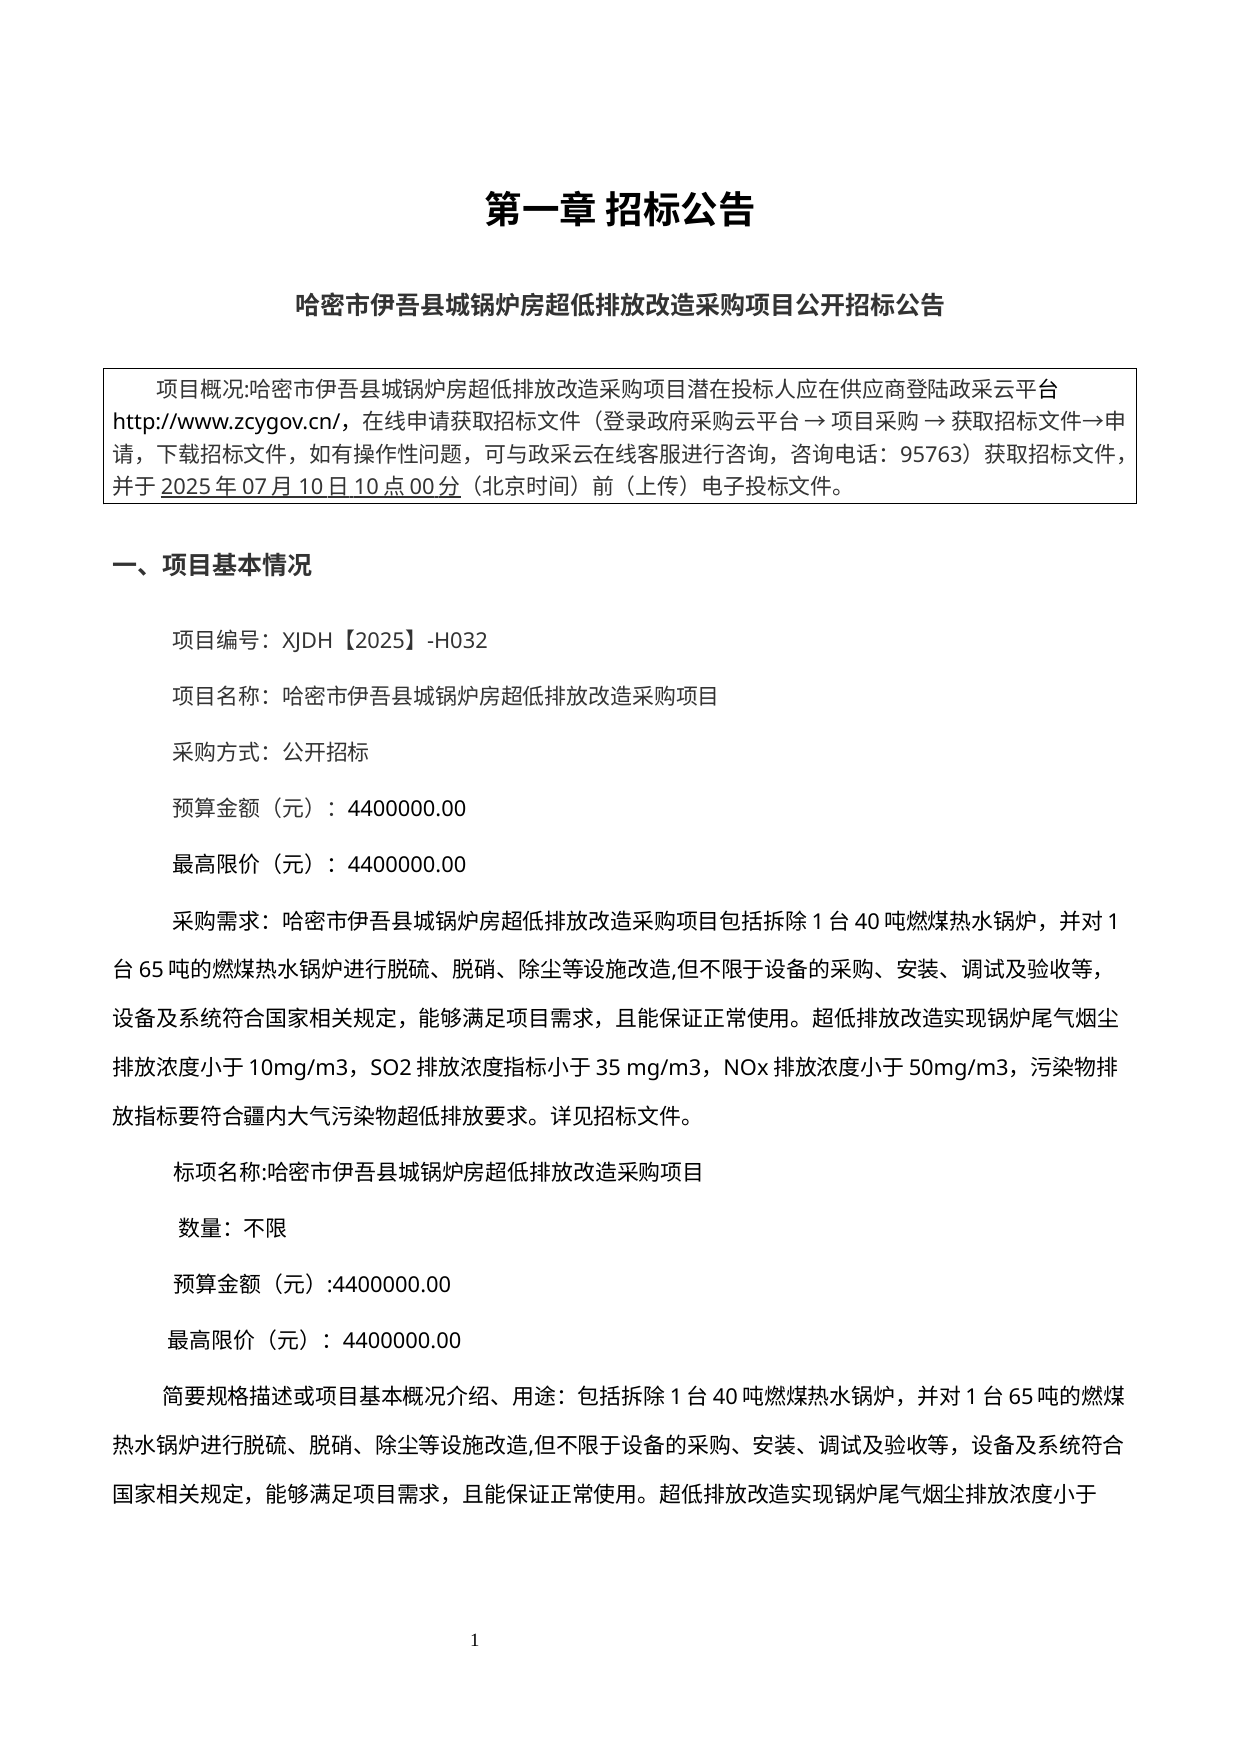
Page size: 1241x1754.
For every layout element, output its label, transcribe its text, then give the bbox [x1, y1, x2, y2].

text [112, 1379, 1128, 1509]
text 项目编号：XJDH【2025】-H032 [112, 623, 1128, 655]
subtitle 第一章 招标公告 [112, 174, 1128, 239]
text 最高限价（元）：4400000.00 [112, 1323, 1128, 1355]
text 项目名称：哈密市伊吾县城锅炉房超低排放改造采购项目 [112, 679, 1128, 711]
text 数量：不限 [112, 1211, 1128, 1243]
text 最高限价（元）：4400000.00 [112, 847, 1128, 880]
text 采购方式：公开招标 [112, 735, 1128, 767]
text 采购需求：哈密市伊吾县城锅炉房超低排放改造采购项目包括拆除1台40吨燃煤热水锅炉，并对1台65吨的燃煤热水锅炉进行脱硫、脱硝、除尘等设施改造,但不限于设备的采购、安装、调试及验收等，设备及系统符合国家相关规定，能够满足项目需求，且能保证正常使用。超低排放改造实现锅炉尾气烟尘排放浓度小于10mg/m3，SO2排放浓度指标小于35 mg/m3，NOx排放浓度小于50mg/m3，污染物排放指标要符合疆内大气污染物超低排放要求。详见招标文件。 [112, 903, 1128, 1131]
text 项目概况:哈密市伊吾县城锅炉房超低排放改造采购项目潜在投标人应在供应商登陆政采云平台http://www.zcygov.cn/，在线申请获取招标文件（登录政府采购云平台 → 项目采购 → 获取招标文件→申请，下载招标文件，如有操作性问题，可与政采云在线客服进行咨询，咨询电话：95763）获取招标文件，并于2025年 07月 10日10点00分（北京时间）前（上传）电子投标文件。 [104, 369, 1136, 503]
text 预算金额（元）：4400000.00 [112, 791, 1128, 823]
text 哈密市伊吾县城锅炉房超低排放改造采购项目公开招标公告 [112, 271, 1128, 336]
text 预算金额（元）:4400000.00 [112, 1267, 1128, 1299]
text 一、项目基本情况 [112, 531, 1128, 596]
text 标项名称:哈密市伊吾县城锅炉房超低排放改造采购项目 [112, 1154, 1128, 1187]
